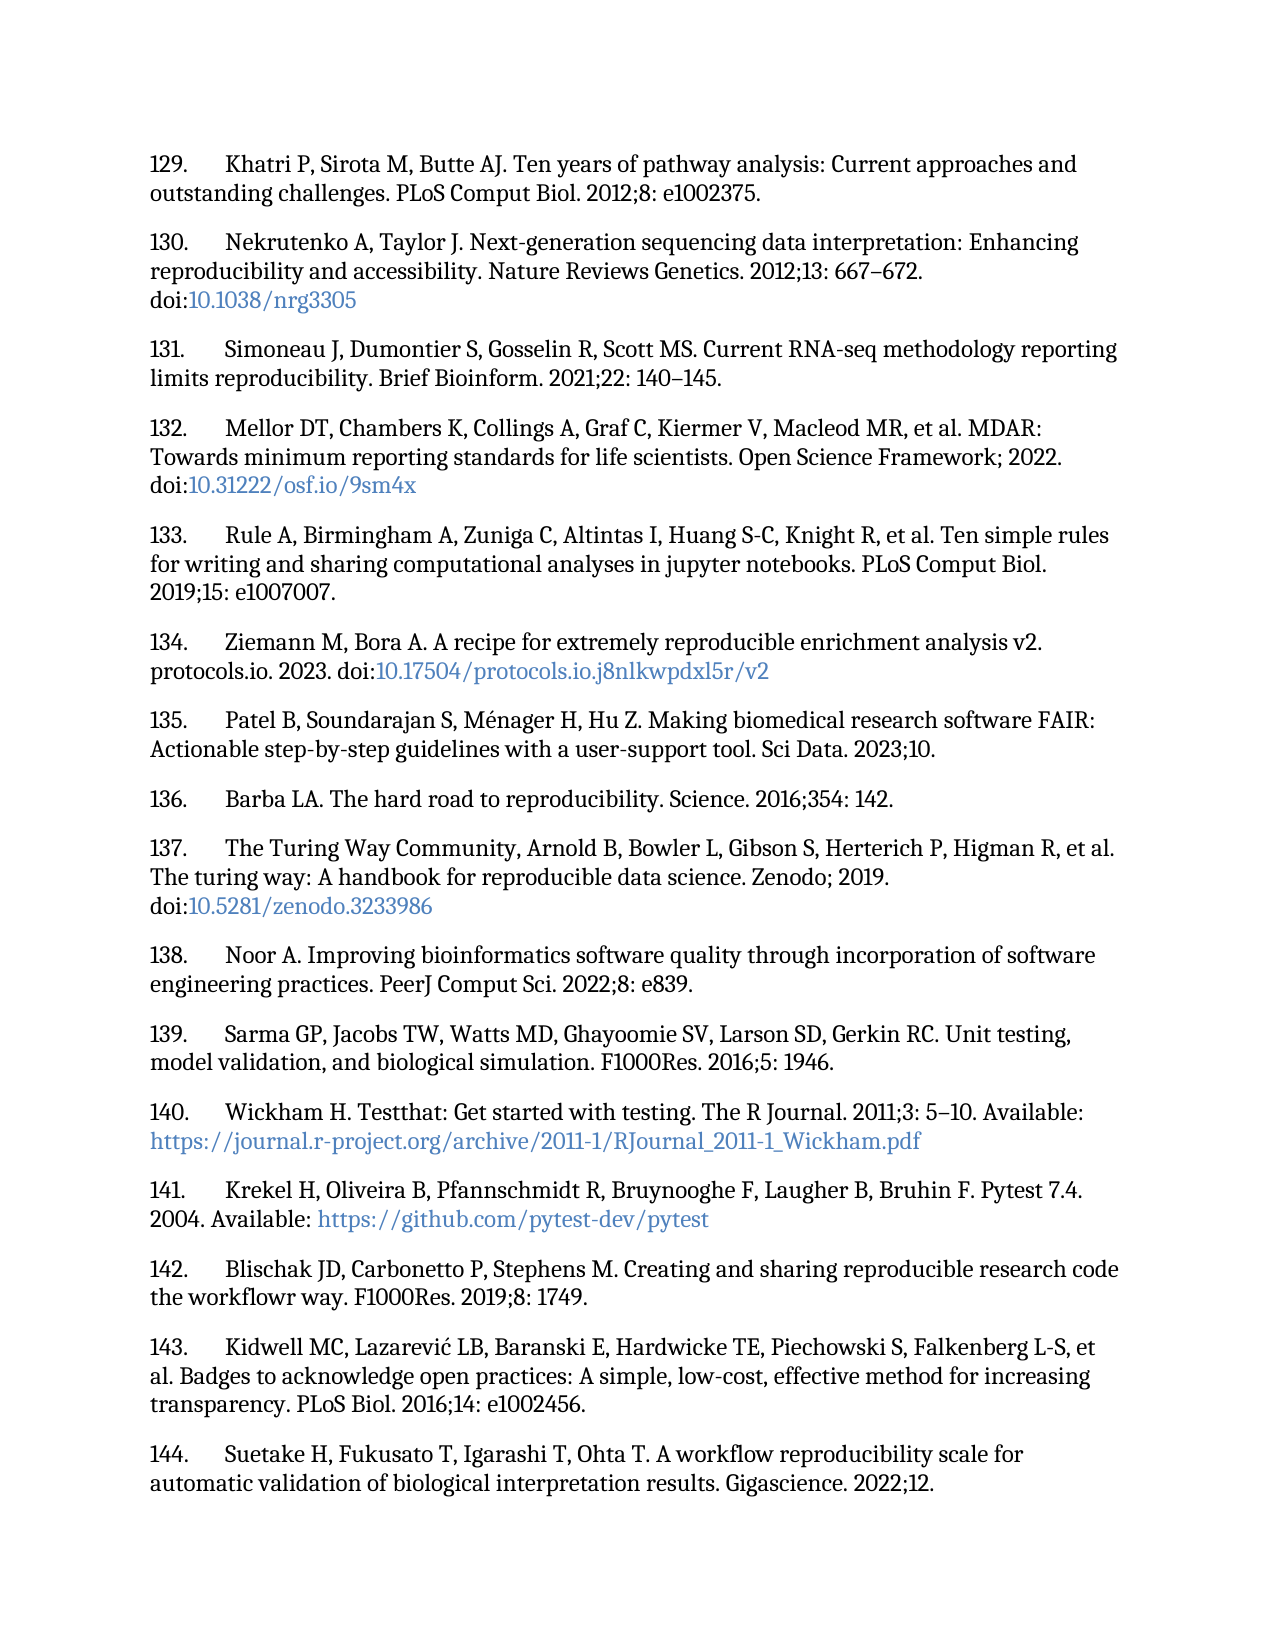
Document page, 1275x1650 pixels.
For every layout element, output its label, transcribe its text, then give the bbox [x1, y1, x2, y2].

text 141. Krekel H, Oliveira B, Pfannschmidt R, Bruynooghe F, Laugher B, Bruhin F. Pytest 7.4. 2004. Available: https://github.com/pytest-dev/pytest [150, 1176, 1125, 1234]
text 140. Wickham H. Testthat: Get started with testing. The R Journal. 2011;3: 5–10. Available: https://journal.r-project.org/archive/2011-1/RJournal_2011-1_Wickham.pdf [150, 1098, 1125, 1155]
text 131. Simoneau J, Dumontier S, Gosselin R, Scott MS. Current RNA-seq methodology reporting limits reproducibility. Brief Bioinform. 2021;22: 140–145. [150, 335, 1125, 393]
text 137. The Turing Way Community, Arnold B, Bowler L, Gibson S, Herterich P, Higman R, et al. The turing way: A handbook for reproducible data science. Zenodo; 2019. doi:10.5281/zenodo.3233986 [150, 834, 1125, 920]
text 144. Suetake H, Fukusato T, Igarashi T, Ohta T. A workflow reproducibility scale for automatic validation of biological interpretation results. Gigascience. 2022;12. [150, 1440, 1125, 1497]
text 134. Ziemann M, Bora A. A recipe for extremely reproducible enrichment analysis v2. protocols.io. 2023. doi:10.17504/protocols.io.j8nlkwpdxl5r/v2 [150, 628, 1125, 685]
text 138. Noor A. Improving bioinformatics software quality through incorporation of software engineering practices. PeerJ Comput Sci. 2022;8: e839. [150, 941, 1125, 999]
text 132. Mellor DT, Chambers K, Collings A, Graf C, Kiermer V, Macleod MR, et al. MDAR: Towards minimum reporting standards for life scientists. Open Science Framework; 2022. doi:10.31222/osf.io/9sm4x [150, 414, 1125, 500]
text 139. Sarma GP, Jacobs TW, Watts MD, Ghayoomie SV, Larson SD, Gerkin RC. Unit testing, model validation, and biological simulation. F1000Res. 2016;5: 1946. [150, 1019, 1125, 1077]
text 135. Patel B, Soundarajan S, Ménager H, Hu Z. Making biomedical research software FAIR: Actionable step-by-step guidelines with a user-support tool. Sci Data. 2023;10. [150, 706, 1125, 764]
text 142. Blischak JD, Carbonetto P, Stephens M. Creating and sharing reproducible research code the workflowr way. F1000Res. 2019;8: 1749. [150, 1254, 1125, 1312]
text 129. Khatri P, Sirota M, Butte AJ. Ten years of pathway analysis: Current approaches and outstanding challenges. PLoS Comput Biol. 2012;8: e1002375. [150, 150, 1125, 207]
text 133. Rule A, Birmingham A, Zuniga C, Altintas I, Huang S-C, Knight R, et al. Ten simple rules for writing and sharing computational analyses in jupyter notebooks. PLoS Comput Biol. 2019;15: e1007007. [150, 521, 1125, 607]
text 136. Barba LA. The hard road to reproducibility. Science. 2016;354: 142. [150, 784, 1125, 813]
text 143. Kidwell MC, Lazarević LB, Baranski E, Hardwicke TE, Piechowski S, Falkenberg L-S, et al. Badges to acknowledge open practices: A simple, low-cost, effective method for increasing transparency. PLoS Biol. 2016;14: e1002456. [150, 1333, 1125, 1419]
text 130. Nekrutenko A, Taylor J. Next-generation sequencing data interpretation: Enhancing reproducibility and accessibility. Nature Reviews Genetics. 2012;13: 667–672. doi:10.1038/nrg3305 [150, 228, 1125, 314]
